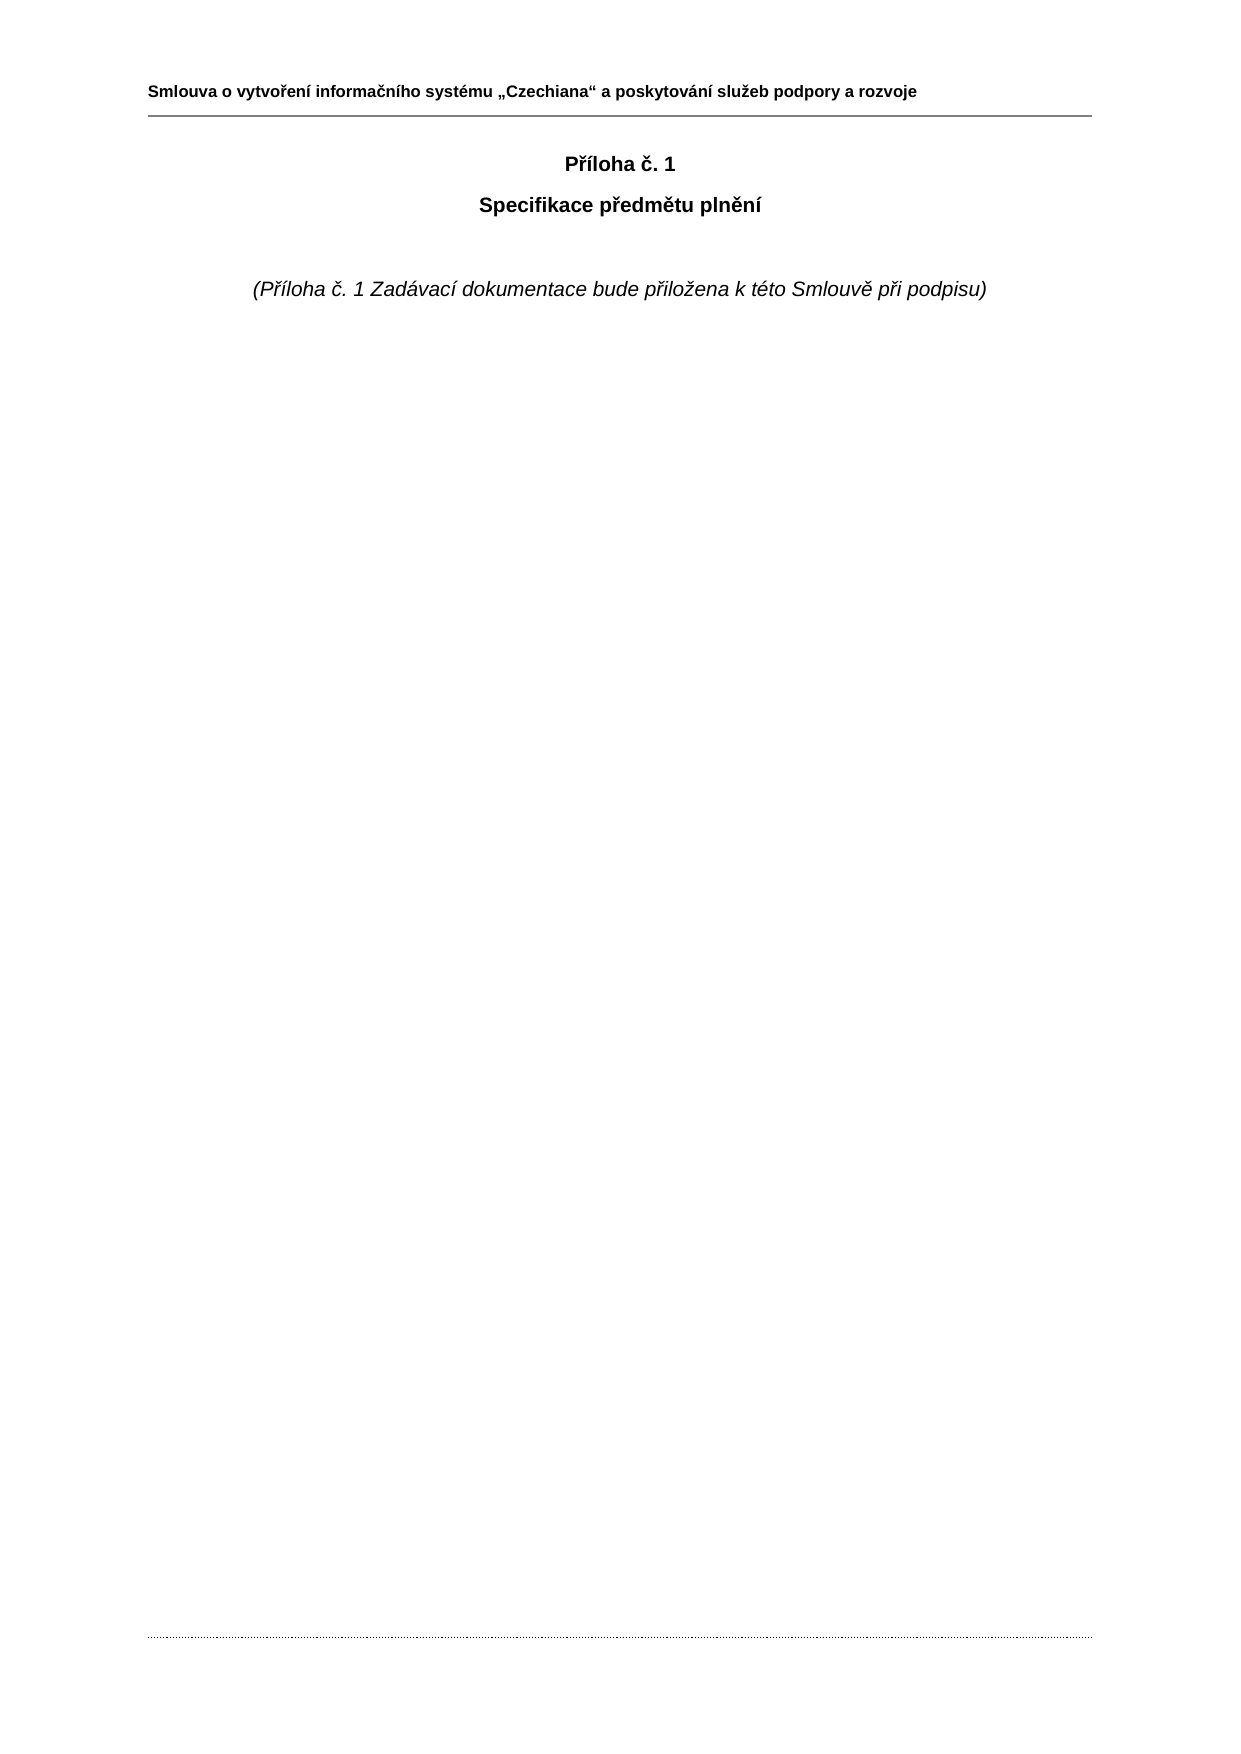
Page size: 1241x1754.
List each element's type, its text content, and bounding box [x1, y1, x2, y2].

text (Příloha č. 1 Zadávací dokumentace bude přiložena k této Smlouvě při podpisu) [148, 273, 1092, 302]
text Specifikace předmětu plnění [148, 189, 1092, 218]
text Příloha č. 1 [148, 148, 1092, 177]
